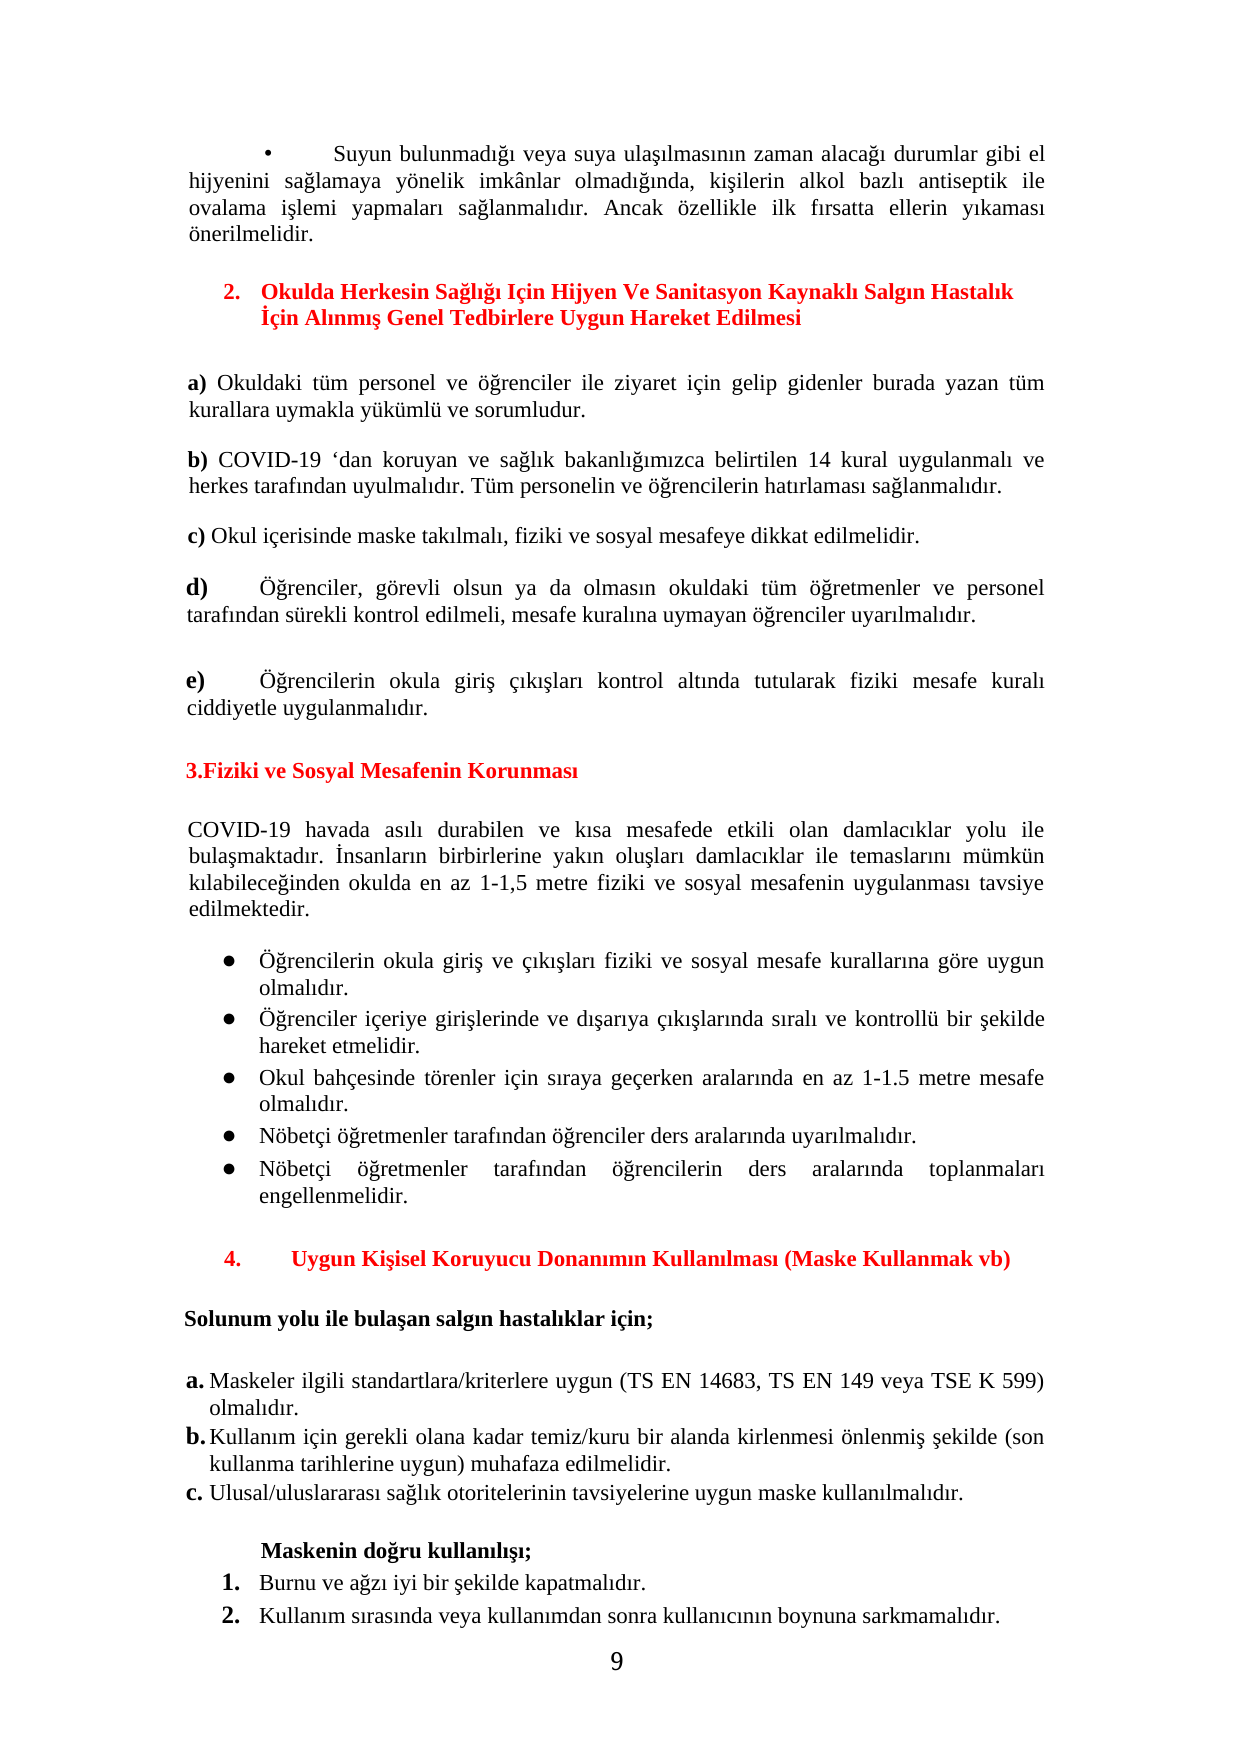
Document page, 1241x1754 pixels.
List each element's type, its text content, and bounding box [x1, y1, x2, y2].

list Okul bahçesinde törenler için sıraya geçerken aralarında en az 1-1.5 metre mesafe olmalıdır. [221, 1062, 1046, 1117]
list Ulusal/uluslararası sağlık otoritelerinin tavsiyelerine uygun maske kullanılmalıdır. [186, 1477, 1046, 1506]
list ​Öğrenciler, görevli olsun ya da olmasın okuldaki tüm öğretmenler ve personel tarafından sürekli kontrol edilmeli, mesafe kuralına uymayan öğrenciler uyarılmalıdır. [186, 572, 1046, 627]
list Burnu ve ağzı iyi bir şekilde kapatmalıdır. [221, 1567, 1046, 1596]
text COVID-19 havada asılı durabilen ve kısa mesafede etkili olan damlacıklar yolu ile bulaşmaktadır. İnsanların birbirlerine yakın oluşları damlacıklar ile temaslarını mümkün kılabileceğinden okulda en az 1-1,5 metre fiziki ve sosyal mesafenin uygulanması tavsiye edilmektedir. [187, 816, 1046, 921]
subtitle Solunum yolu ile bulaşan salgın hastalıklar için; [184, 1305, 1046, 1331]
list Kullanım sırasında veya kullanımdan sonra kullanıcının boynuna sarkmamalıdır. [221, 1600, 1046, 1629]
list ​Öğrencilerin okula giriş çıkışları kontrol altında tutularak fiziki mesafe kuralı ciddiyetle uygulanmalıdır. [186, 665, 1046, 720]
list Öğrencilerin okula giriş ve çıkışları fiziki ve sosyal mesafe kurallarına göre uygun olmalıdır. [221, 945, 1046, 1000]
list Suyun bulunmadığı veya suya ulaşılmasının zaman alacağı durumlar gibi el hijyenini sağlamaya yönelik imkânlar olmadığında, kişilerin alkol bazlı antiseptik ile ovalama işlemi yapmaları sağlanmalıdır. Ancak özellikle ilk fırsatta ellerin yıkaması önerilmelidir. [188, 138, 1046, 246]
list Kullanım için gerekli olana kadar temiz/kuru bir alanda kirlenmesi önlenmiş şekilde (son kullanma tarihlerine uygun) muhafaza edilmelidir. [186, 1421, 1046, 1476]
list Öğrenciler içeriye girişlerinde ve dışarıya çıkışlarında sıralı ve kontrollü bir şekilde hareket etmelidir. [221, 1003, 1046, 1058]
text 4. Uygun Kişisel Koruyucu Donanımın Kullanılması (Maske Kullanmak vb) [186, 1245, 1058, 1271]
subtitle 2. Okulda Herkesin Sağlığı Için Hijyen Ve Sanitasyon Kaynaklı Salgın Hastalık İçin Alınmış Genel Tedbirlere Uygun Hareket Edilmesi [223, 278, 1046, 331]
list Nöbetçi öğretmenler tarafından öğrencilerin ders aralarında toplanmaları engellenmelidir. [221, 1153, 1046, 1208]
list Nöbetçi öğretmenler tarafından öğrenciler ders aralarında uyarılmalıdır. [221, 1120, 1046, 1149]
subtitle 3. Fiziki ve Sosyal Mesafenin Korunması [184, 757, 798, 783]
text c)​ Okul içerisinde maske takılmalı, fiziki ve sosyal mesafeye dikkat edilmelidir. [187, 522, 1046, 548]
subtitle Maskenin doğru kullanılışı; [261, 1537, 1046, 1564]
text a)​ Okuldaki tüm personel ve öğrenciler ile ziyaret için gelip gidenler burada yazan tüm kurallara uymakla yükümlü ve sorumludur. [187, 369, 1046, 422]
list Maskeler ilgili standartlara/kriterlere uygun (TS EN 14683, TS EN 149 veya TSE K 599) olmalıdır. [186, 1366, 1046, 1421]
text b)​ COVID-19 ‘dan koruyan ve sağlık bakanlığımızca belirtilen 14 kural uygulanmalı ve herkes tarafından uyulmalıdır. Tüm personelin ve öğrencilerin hatırlaması sağlanmalıdır. [187, 446, 1046, 498]
